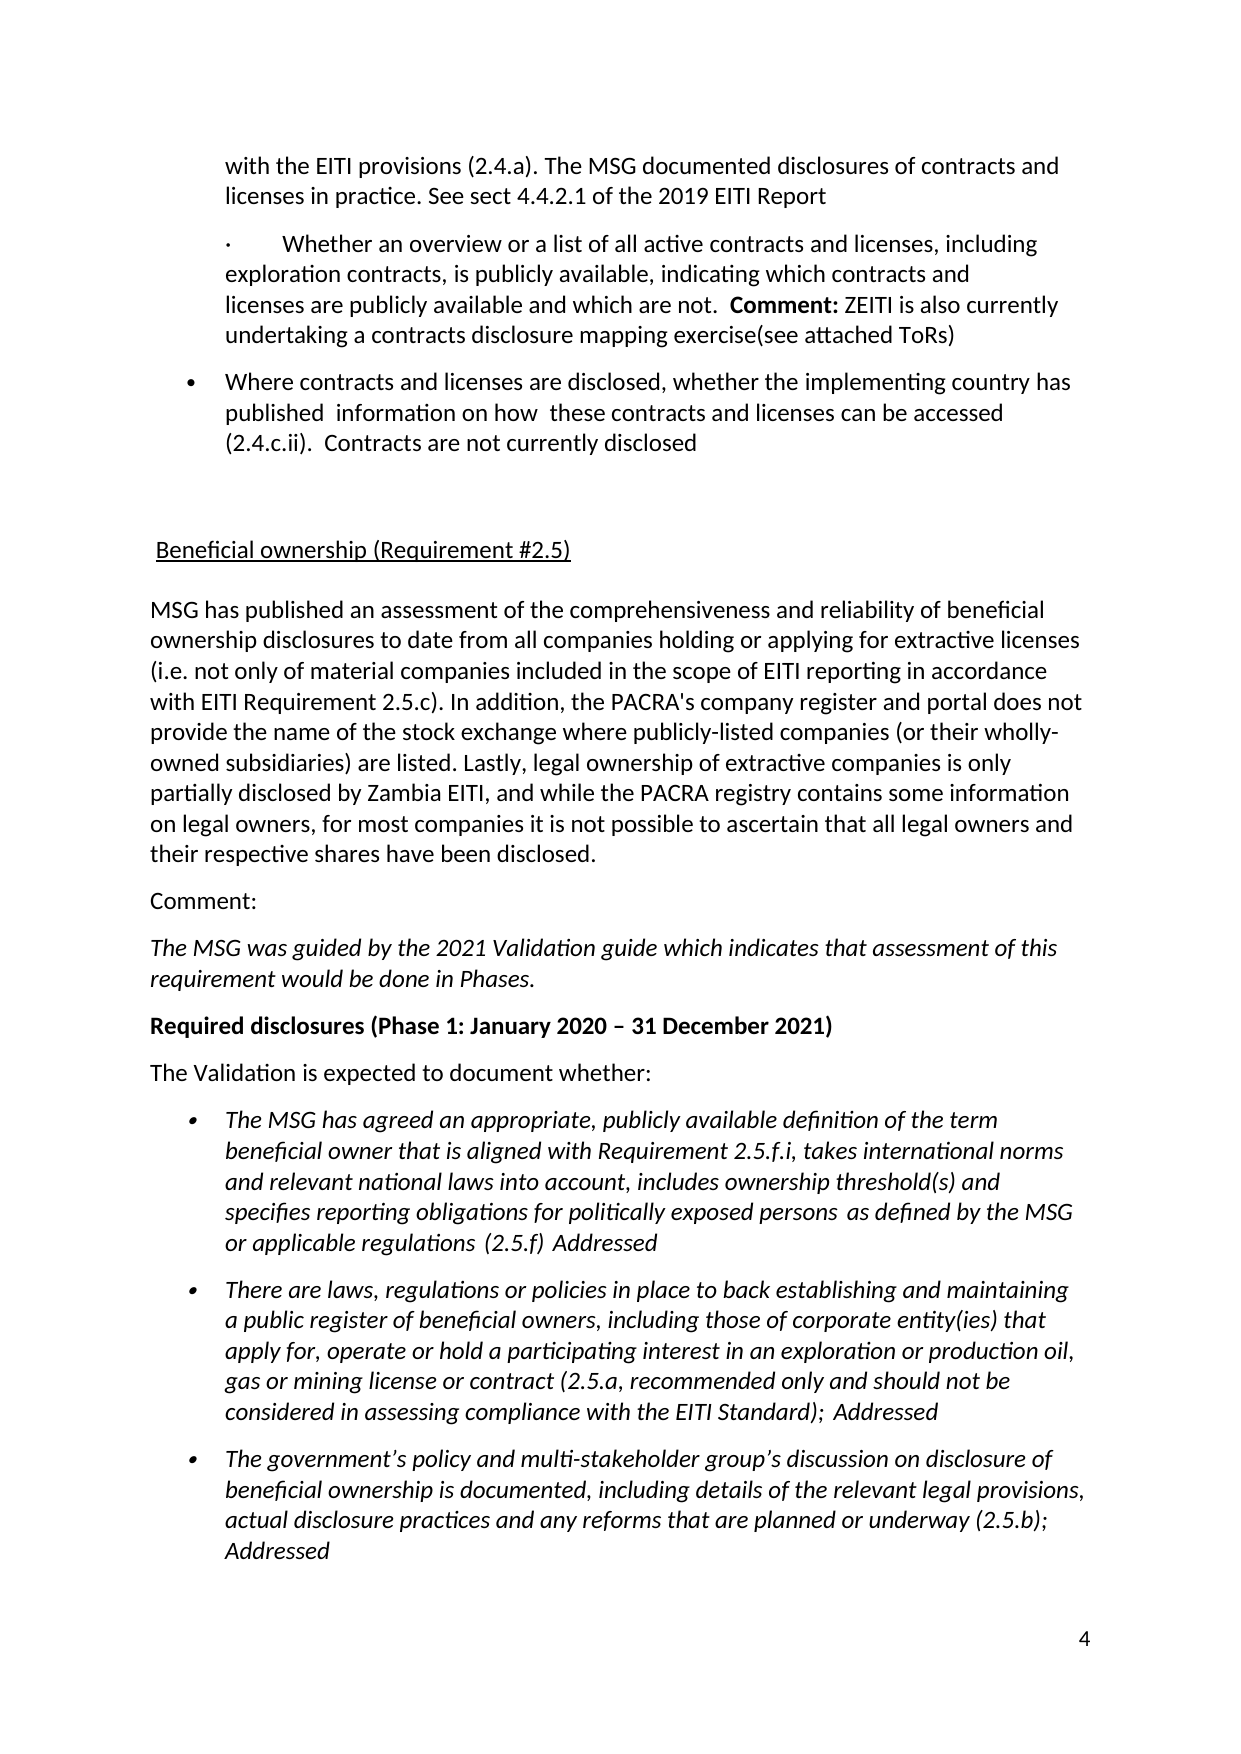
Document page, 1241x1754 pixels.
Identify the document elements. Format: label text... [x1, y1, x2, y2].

text · Whether an overview or a list of all active contracts and licenses, including exploration contracts, is publicly available, indicating which contracts and licenses are publicly available and which are not. Comment: ZEITI is also currently undertaking a contracts disclosure mapping exercise(see attached ToRs) [225, 228, 1090, 350]
list Where contracts and licenses are disclosed, whether the implementing country has published information on how these contracts and licenses can be accessed (2.4.c.ii). Contracts are not currently disclosed [187, 366, 1090, 458]
list The MSG has agreed an appropriate, publicly available definition of the term beneficial owner that is aligned with Requirement 2.5.f.i, takes international norms and relevant national laws into account, includes ownership threshold(s) and specifies reporting obligations for politically exposed persons as defined by the MSG or applicable regulations (2.5.f) Addressed [187, 1105, 1090, 1257]
text The Validation is expected to document whether: [150, 1057, 1090, 1088]
text The MSG was guided by the 2021 Validation guide which indicates that assessment of this requirement would be done in Phases. [150, 933, 1090, 994]
text Beneficial ownership (Requirement #2.5) [150, 534, 1090, 565]
text Required disclosures (Phase 1: January 2020 – 31 December 2021) [150, 1010, 1090, 1041]
text MSG has published an assessment of the comprehensiveness and reliability of beneficial ownership disclosures to date from all companies holding or applying for extractive licenses (i.e. not only of material companies included in the scope of EITI reporting in accordance with EITI Requirement 2.5.c). In addition, the PACRA's company register and portal does not provide the name of the stock exchange where publicly-listed companies (or their wholly-owned subsidiaries) are listed. Lastly, legal ownership of extractive companies is only partially disclosed by Zambia EITI, and while the PACRA registry contains some information on legal owners, for most companies it is not possible to ascertain that all legal owners and their respective shares have been disclosed. [150, 594, 1090, 869]
list The government’s policy and multi-stakeholder group’s discussion on disclosure of beneficial ownership is documented, including details of the relevant legal provisions, actual disclosure practices and any reforms that are planned or underway (2.5.b); Addressed [187, 1443, 1090, 1565]
list There are laws, regulations or policies in place to back establishing and maintaining a public register of beneficial owners, including those of corporate entity(ies) that apply for, operate or hold a participating interest in an exploration or production oil, gas or mining license or contract (2.5.a, recommended only and should not be considered in assessing compliance with the EITI Standard); Addressed [187, 1274, 1090, 1427]
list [187, 150, 1090, 211]
text Comment: [150, 885, 1090, 916]
